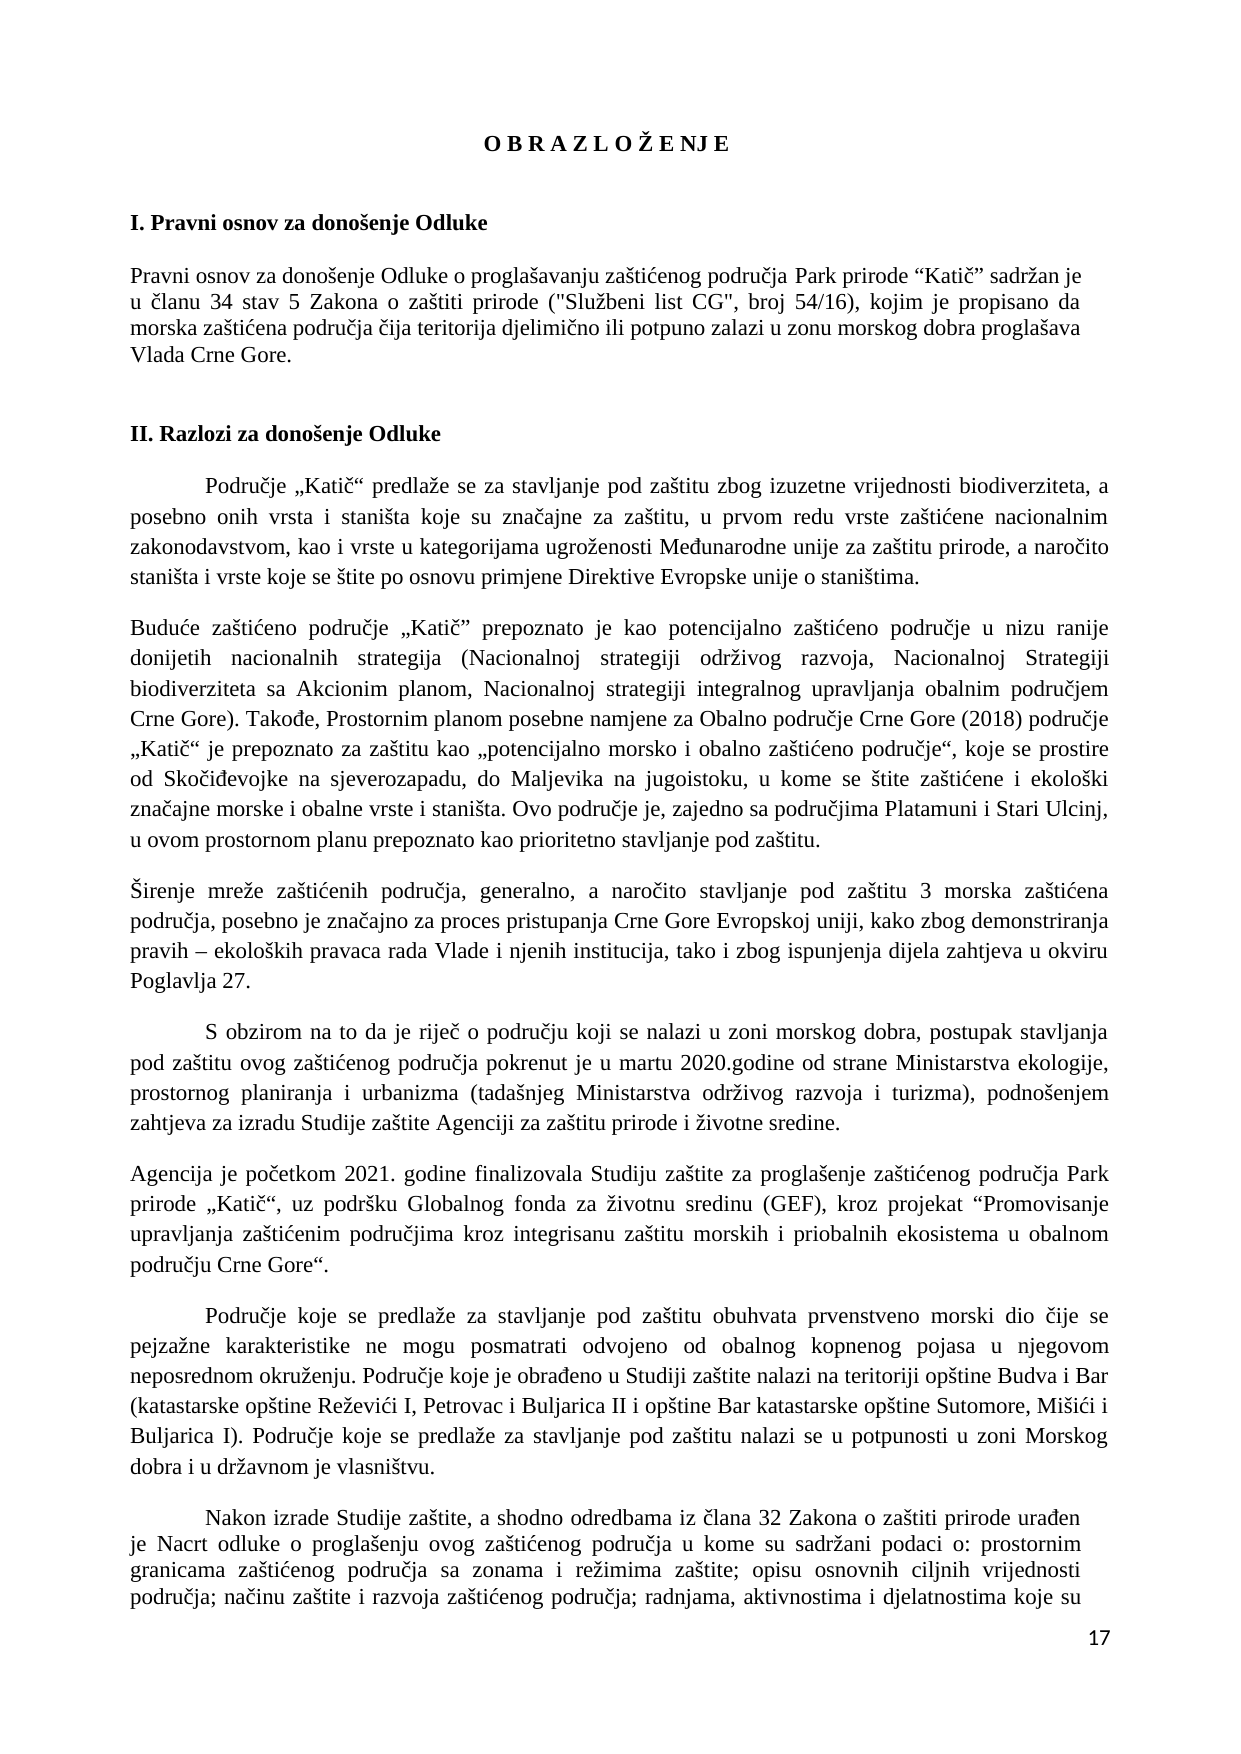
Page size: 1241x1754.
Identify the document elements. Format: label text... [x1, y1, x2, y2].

text Pravni osnov za donošenje Odluke o proglašavanju zaštićenog područja Park prirode “Katič” sadržan je u članu 34 stav 5 Zakona o zaštiti prirode ("Službeni list CG", broj 54/16), kojim je propisano da morska zaštićena područja čija teritorija djelimično ili potpuno zalazi u zonu morskog dobra proglašava Vlada Crne Gore. [130, 262, 1082, 367]
text Područje „Katič“ predlaže se za stavljanje pod zaštitu zbog izuzetne vrijednosti biodiverziteta, a posebno onih vrsta i staništa koje su značajne za zaštitu, u prvom redu vrste zaštićene nacionalnim zakonodavstvom, kao i vrste u kategorijama ugroženosti Međunarodne unije za zaštitu prirode, a naročito staništa i vrste koje se štite po osnovu primjene Direktive Evropske unije o staništima. [130, 472, 1110, 589]
text II. Razlozi za donošenje Odluke [130, 420, 1110, 446]
text Područje koje se predlaže za stavljanje pod zaštitu obuhvata prvenstveno morski dio čije se pejzažne karakteristike ne mogu posmatrati odvojeno od obalnog kopnenog pojasa u njegovom neposrednom okruženju. Područje koje je obrađeno u Studiji zaštite nalazi na teritoriji opštine Budva i Bar (katastarske opštine Reževići I, Petrovac i Buljarica II i opštine Bar katastarske opštine Sutomore, Mišići i Buljarica I). Područje koje se predlaže za stavljanje pod zaštitu nalazi se u potpunosti u zoni Morskog dobra i u državnom je vlasništvu. [130, 1302, 1110, 1479]
text S obzirom na to da je riječ o području koji se nalazi u zoni morskog dobra, postupak stavljanja pod zaštitu ovog zaštićenog područja pokrenut je u martu 2020.godine od strane Ministarstva ekologije, prostornog planiranja i urbanizma (tadašnjeg Ministarstva održivog razvoja i turizma), podnošenjem zahtjeva za izradu Studije zaštite Agenciji za zaštitu prirode i životne sredine. [130, 1018, 1110, 1135]
text O B R A Z L O Ž E NJ E [130, 130, 1082, 156]
text I. Pravni osnov za donošenje Odluke [130, 209, 1110, 235]
text Agencija je početkom 2021. godine finalizovala Studiju zaštite za proglašenje zaštićenog područja Park prirode „Katič“, uz podršku Globalnog fonda za životnu sredinu (GEF), kroz projekat “Promovisanje upravljanja zaštićenim područjima kroz integrisanu zaštitu morskih i priobalnih ekosistema u obalnom području Crne Gore“. [130, 1160, 1110, 1277]
text Buduće zaštićeno područje „Katič” prepoznato je kao potencijalno zaštićeno područje u nizu ranije donijetih nacionalnih strategija (Nacionalnoj strategiji održivog razvoja, Nacionalnoj Strategiji biodiverziteta sa Akcionim planom, Nacionalnoj strategiji integralnog upravljanja obalnim područjem Crne Gore). Takođe, Prostornim planom posebne namjene za Obalno područje Crne Gore (2018) područje „Katič“ je prepoznato za zaštitu kao „potencijalno morsko i obalno zaštićeno područje“, koje se prostire od Skočiđevojke na sjeverozapadu, do Maljevika na jugoistoku, u kome se štite zaštićene i ekološki značajne morske i obalne vrste i staništa. Ovo područje je, zajedno sa područjima Platamuni i Stari Ulcinj, u ovom prostornom planu prepoznato kao prioritetno stavljanje pod zaštitu. [130, 614, 1110, 852]
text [130, 1504, 1082, 1609]
text Širenje mreže zaštićenih područja, generalno, a naročito stavljanje pod zaštitu 3 morska zaštićena područja, posebno je značajno za proces pristupanja Crne Gore Evropskoj uniji, kako zbog demonstriranja pravih – ekoloških pravaca rada Vlade i njenih institucija, tako i zbog ispunjenja dijela zahtjeva u okviru Poglavlja 27. [130, 877, 1110, 994]
